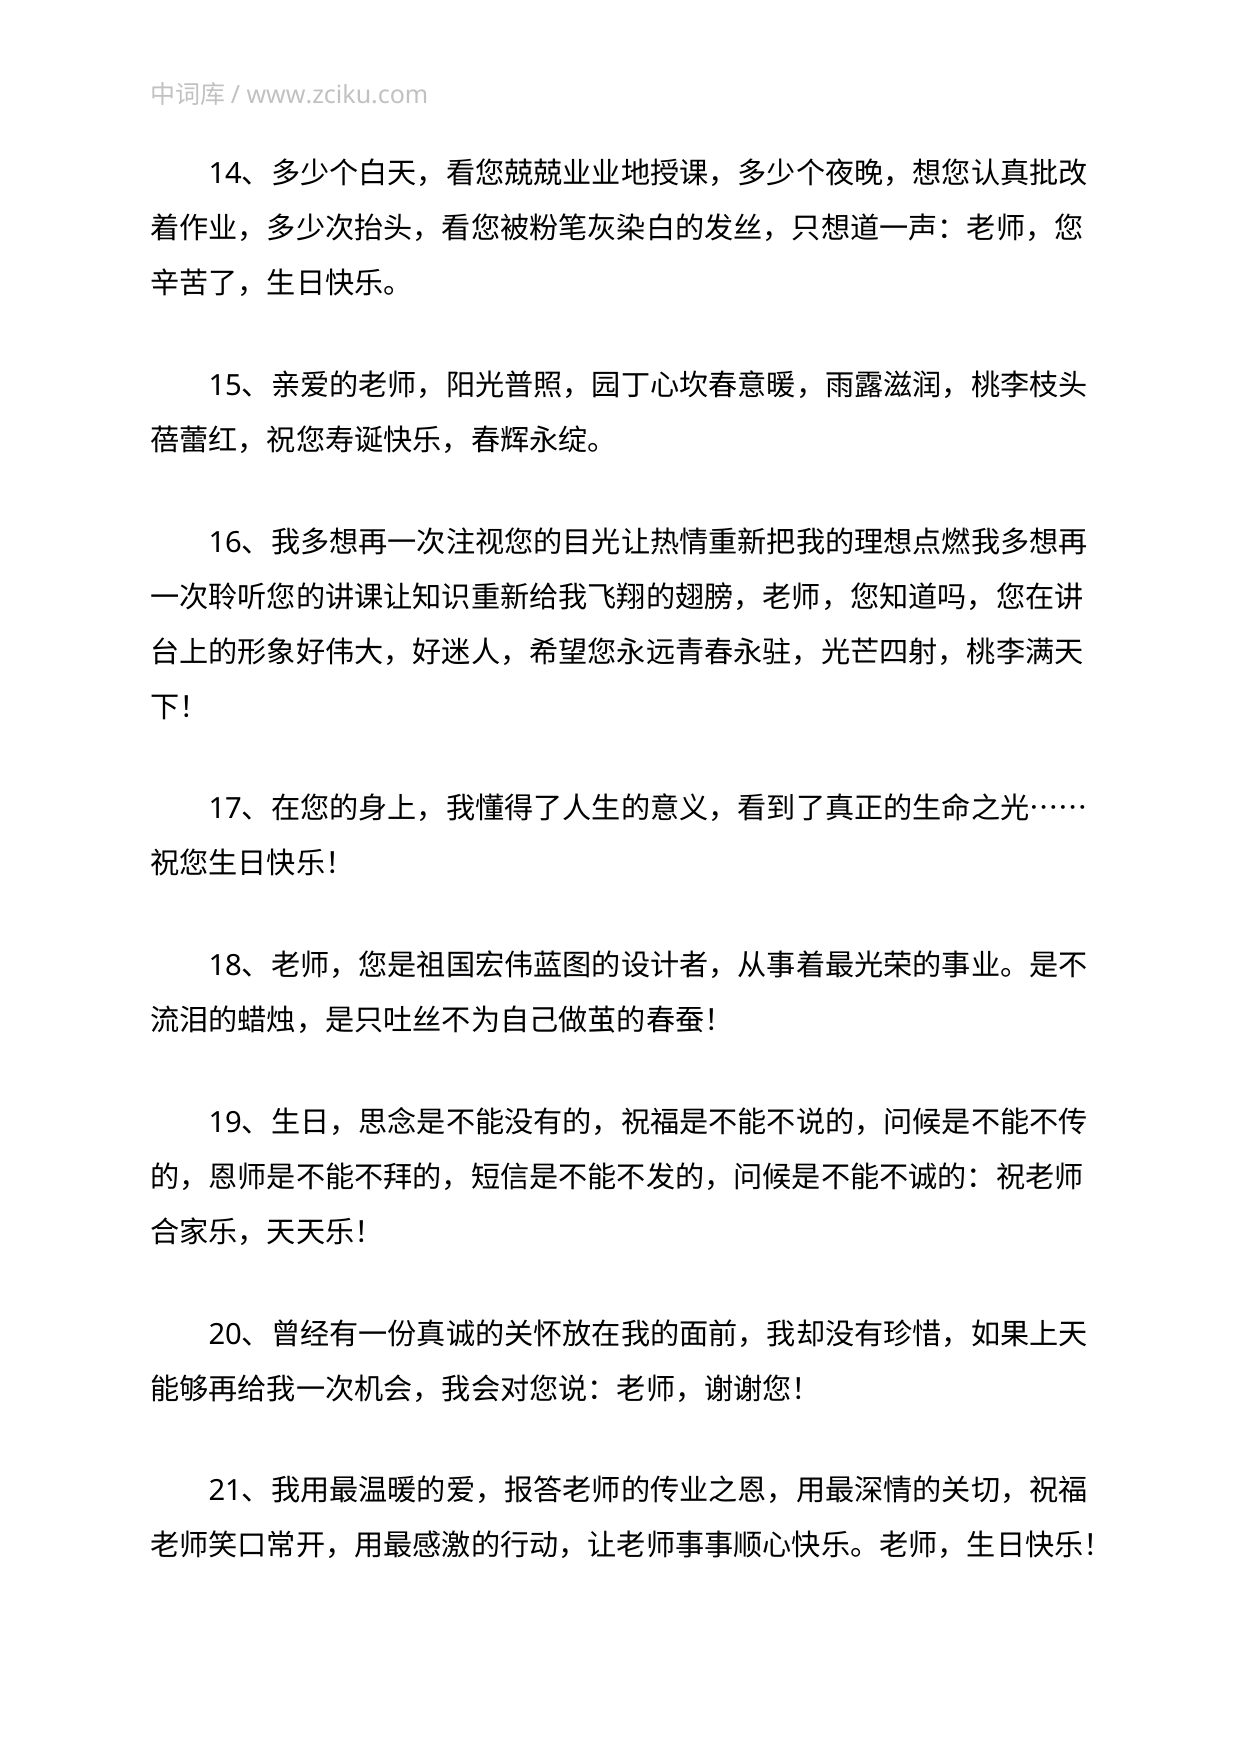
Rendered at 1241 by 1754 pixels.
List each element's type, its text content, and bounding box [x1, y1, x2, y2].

text 14、多少个白天，看您兢兢业业地授课，多少个夜晚，想您认真批改着作业，多少次抬头，看您被粉笔灰染白的发丝，只想道一声：老师，您辛苦了，生日快乐。 [150, 150, 1090, 302]
text 15、亲爱的老师，阳光普照，园丁心坎春意暖，雨露滋润，桃李枝头蓓蕾红，祝您寿诞快乐，春辉永绽。 [150, 362, 1090, 459]
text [150, 1467, 1090, 1564]
text 17、在您的身上，我懂得了人生的意义，看到了真正的生命之光……祝您生日快乐！ [150, 785, 1090, 882]
text 18、老师，您是祖国宏伟蓝图的设计者，从事着最光荣的事业。是不流泪的蜡烛，是只吐丝不为自己做茧的春蚕！ [150, 942, 1090, 1039]
text 16、我多想再一次注视您的目光让热情重新把我的理想点燃我多想再一次聆听您的讲课让知识重新给我飞翔的翅膀，老师，您知道吗，您在讲台上的形象好伟大，好迷人，希望您永远青春永驻，光芒四射，桃李满天下！ [150, 518, 1090, 726]
text 20、曾经有一份真诚的关怀放在我的面前，我却没有珍惜，如果上天能够再给我一次机会，我会对您说：老师，谢谢您！ [150, 1310, 1090, 1407]
text 19、生日，思念是不能没有的，祝福是不能不说的，问候是不能不传的，恩师是不能不拜的，短信是不能不发的，问候是不能不诚的：祝老师合家乐，天天乐！ [150, 1098, 1090, 1251]
